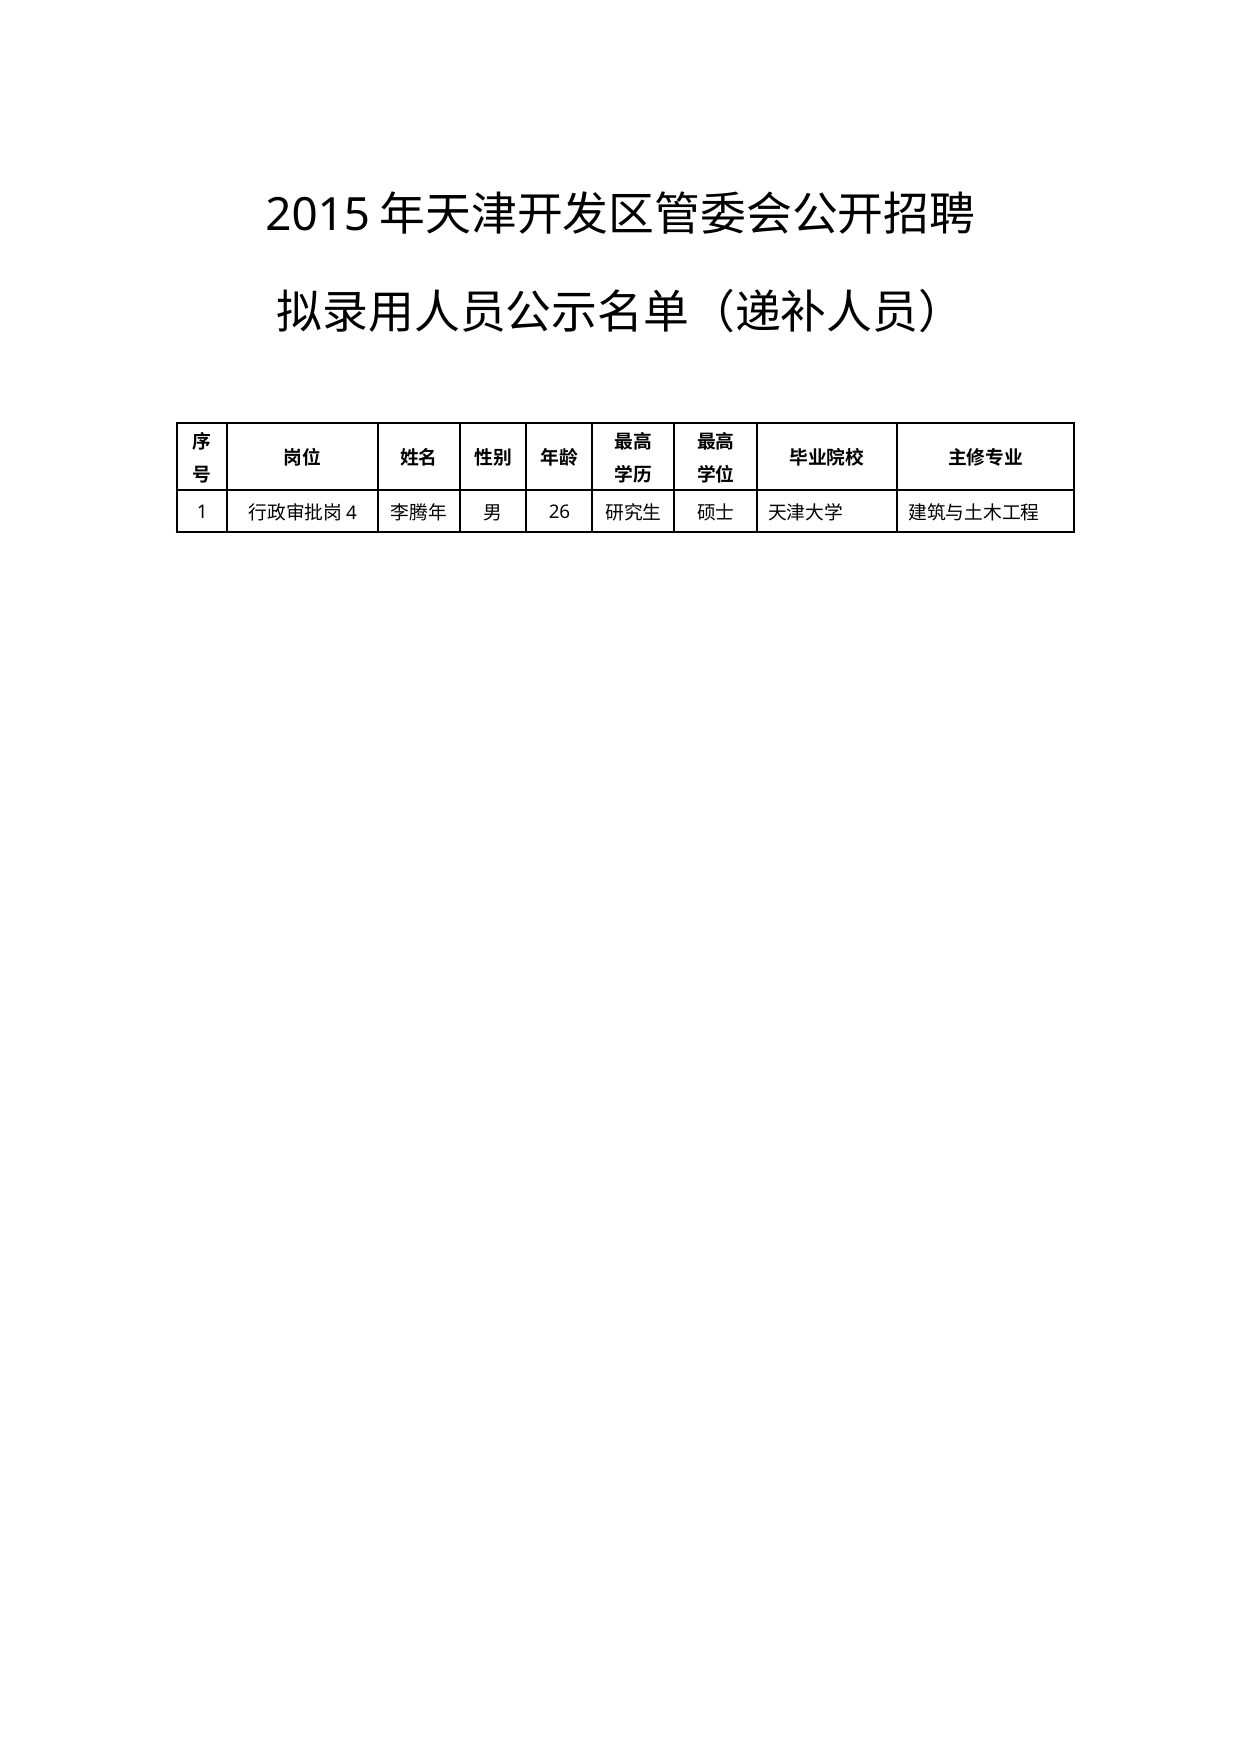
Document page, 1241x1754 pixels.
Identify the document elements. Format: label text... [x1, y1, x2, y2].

table_header 岗位 [228, 424, 377, 489]
table_cell 建筑与土木工程 [898, 491, 1073, 531]
table_header 毕业院校 [758, 424, 896, 489]
table_cell 男 [461, 491, 525, 531]
table_header 性别 [461, 424, 525, 489]
table_header 年龄 [527, 424, 591, 489]
table_header 最高 学历 [593, 424, 673, 489]
table_header 序号 [178, 424, 226, 489]
table_cell 1 [178, 491, 226, 531]
table_cell 天津大学 [758, 491, 896, 531]
table_header 主修专业 [898, 424, 1073, 489]
text 拟录用人员公示名单（递补人员） [187, 259, 1053, 357]
table_header 最高 学位 [675, 424, 756, 489]
table_header 姓名 [379, 424, 459, 489]
table_cell 26 [527, 491, 591, 531]
table_cell 硕士 [675, 491, 756, 531]
text 2015年天津开发区管委会公开招聘 [187, 162, 1053, 259]
table_cell 李腾年 [379, 491, 459, 531]
table_cell 行政审批岗4 [228, 491, 377, 531]
table_cell 研究生 [593, 491, 673, 531]
